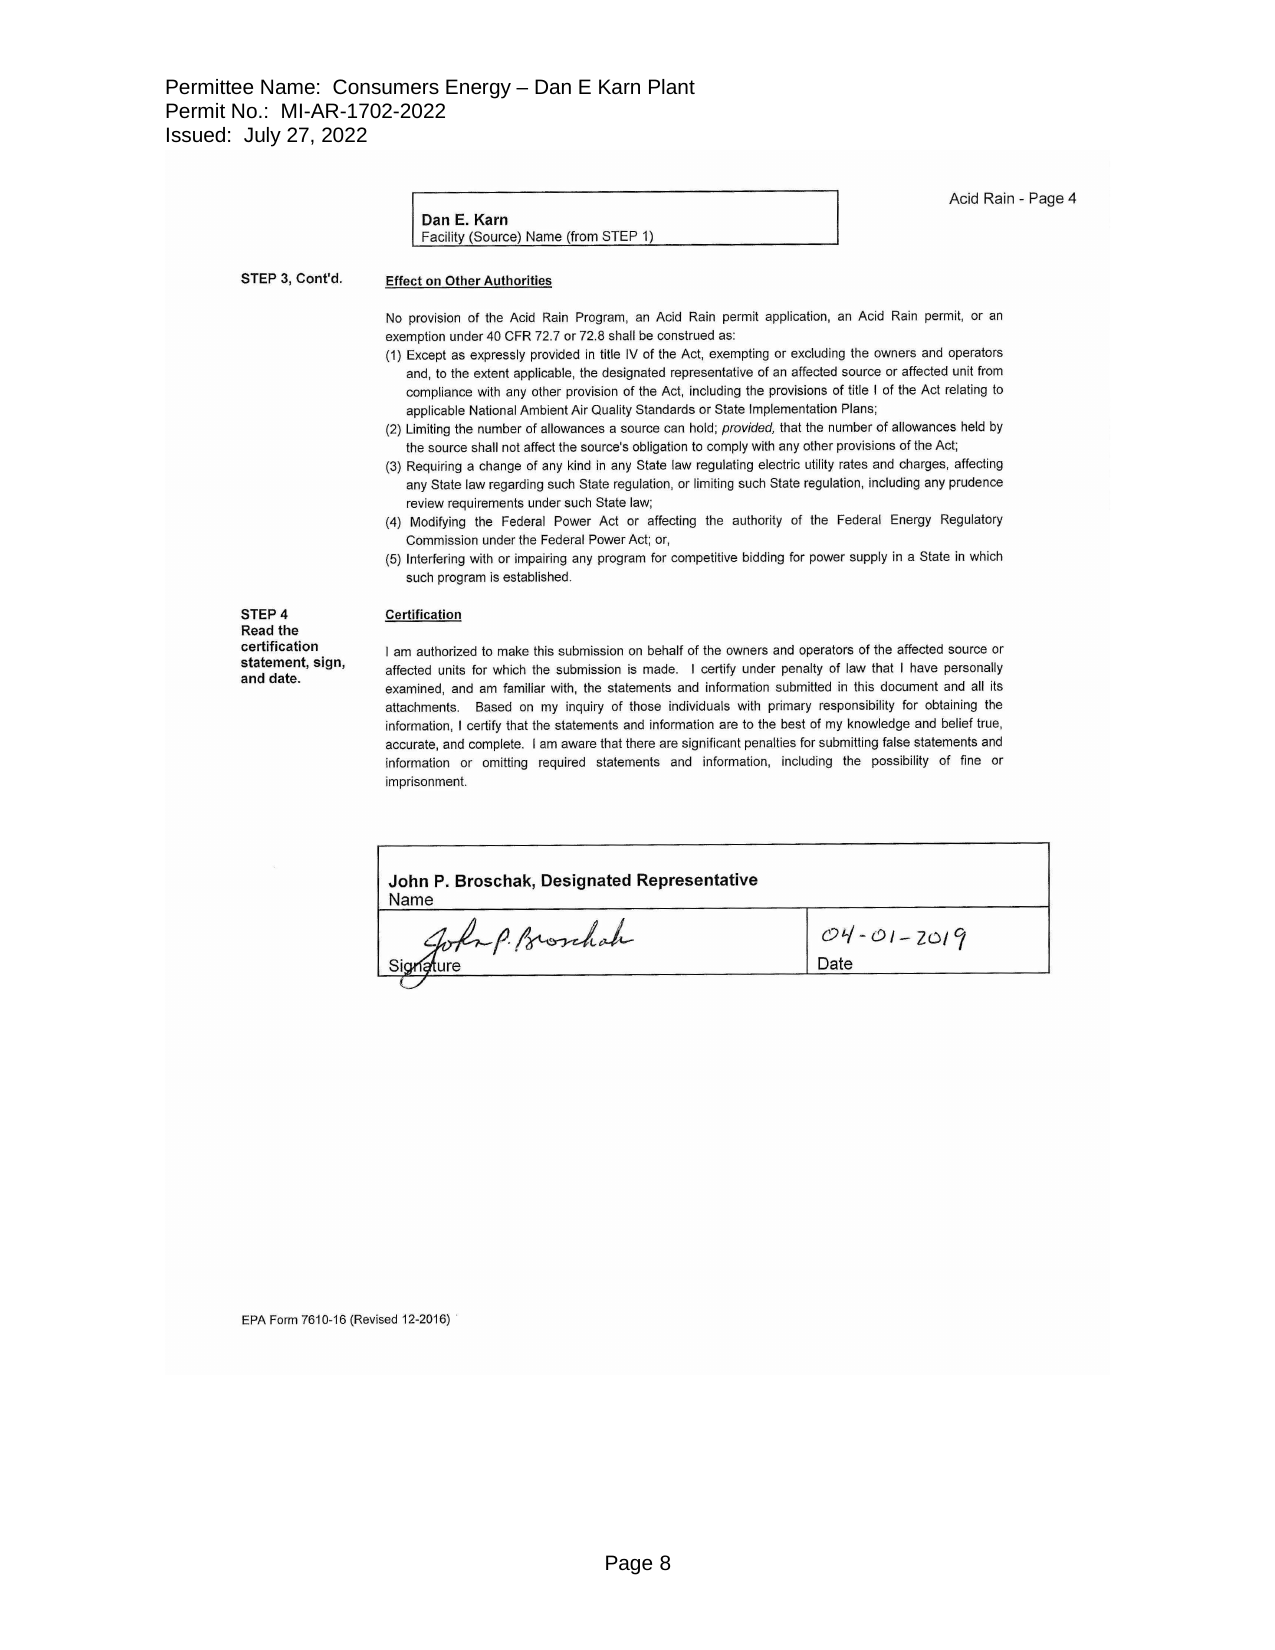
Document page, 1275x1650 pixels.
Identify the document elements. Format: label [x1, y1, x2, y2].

picture [165, 150, 1111, 1375]
